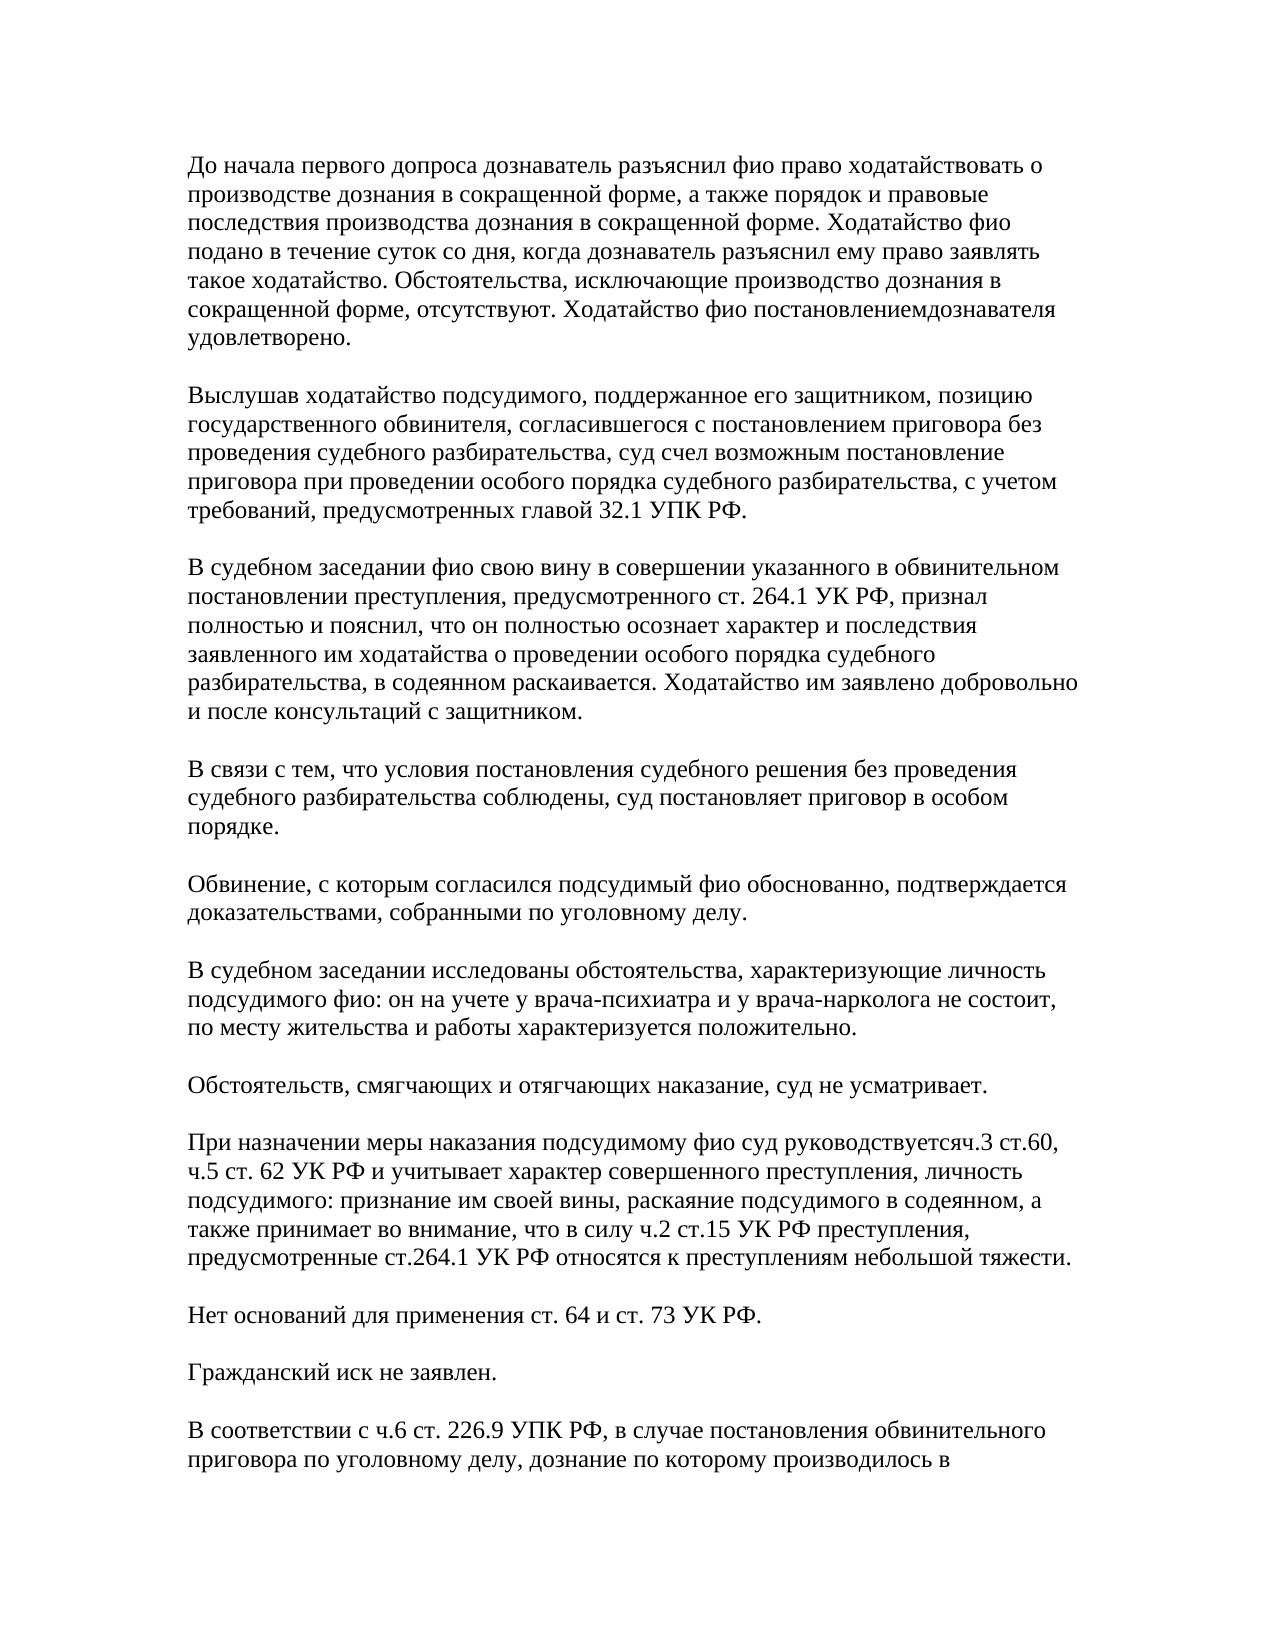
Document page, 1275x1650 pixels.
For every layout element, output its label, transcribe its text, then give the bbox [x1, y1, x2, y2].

text Выслушав ходатайство подсудимого, поддержанное его защитником, позицию государственного обвинителя, согласившегося с постановлением приговора без проведения судебного разбирательства, суд счел возможным постановление приговора при проведении особого порядка судебного разбирательства, с учетом требований, предусмотренных главой 32.1 УПК РФ. [187, 380, 1087, 524]
text Обвинение, с которым согласился подсудимый фио обоснованно, подтверждается доказательствами, собранными по уголовному делу. [187, 869, 1087, 926]
text При назначении меры наказания подсудимому фио суд руководствуетсяч.3 ст.60, ч.5 ст. 62 УК РФ и учитывает характер совершенного преступления, личность подсудимого: признание им своей вины, раскаяние подсудимого в содеянном, а также принимает во внимание, что в силу ч.2 ст.15 УК РФ преступления, предусмотренные ст.264.1 УК РФ относятся к преступлениям небольшой тяжести. [187, 1127, 1087, 1271]
text Нет оснований для применения ст. 64 и ст. 73 УК РФ. [187, 1300, 1087, 1329]
text До начала первого допроса дознаватель разъяснил фио право ходатайствовать о производстве дознания в сокращенной форме, а также порядок и правовые последствия производства дознания в сокращенной форме. Ходатайство фио подано в течение суток со дня, когда дознаватель разъяснил ему право заявлять такое ходатайство. Обстоятельства, исключающие производство дознания в сокращенной форме, отсутствуют. Ходатайство фио постановлениемдознавателя удовлетворено. [187, 150, 1087, 351]
text В судебном заседании фио свою вину в совершении указанного в обвинительном постановлении преступления, предусмотренного ст. 264.1 УК РФ, признал полностью и пояснил, что он полностью осознает характер и последствия заявленного им ходатайства о проведении особого порядка судебного разбирательства, в содеянном раскаивается. Ходатайство им заявлено добровольно и после консультаций с защитником. [187, 552, 1087, 725]
text Обстоятельств, смягчающих и отягчающих наказание, суд не усматривает. [187, 1070, 1087, 1099]
text В связи с тем, что условия постановления судебного решения без проведения судебного разбирательства соблюдены, суд постановляет приговор в особом порядке. [187, 754, 1087, 840]
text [187, 1415, 1087, 1472]
text В судебном заседании исследованы обстоятельства, характеризующие личность подсудимого фио: он на учете у врача-психиатра и у врача-нарколога не состоит, по месту жительства и работы характеризуется положительно. [187, 955, 1087, 1041]
text Гражданский иск не заявлен. [187, 1357, 1087, 1386]
